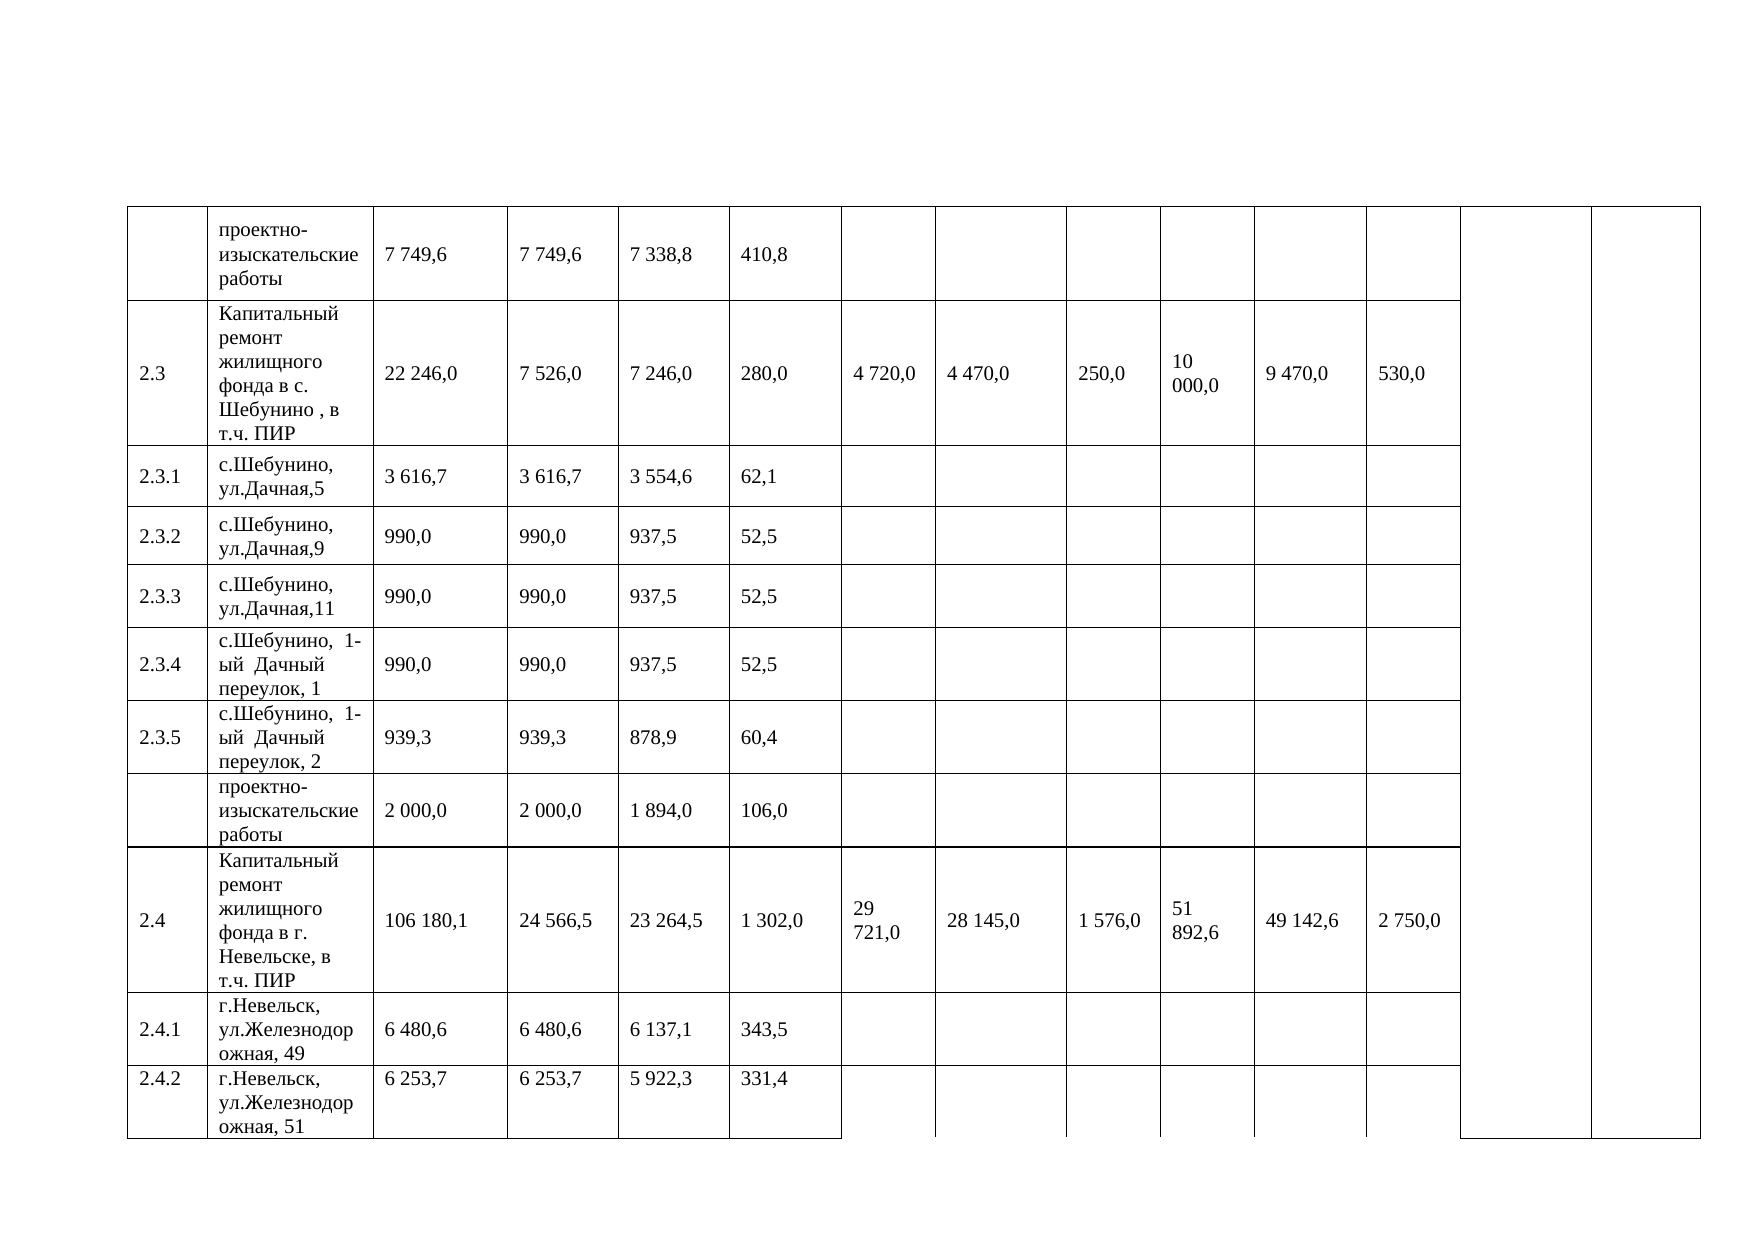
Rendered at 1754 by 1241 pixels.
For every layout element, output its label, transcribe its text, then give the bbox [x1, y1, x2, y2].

table_cell [128, 207, 207, 300]
table_cell 2.3.5 [128, 701, 207, 773]
table_cell 937,5 [619, 507, 729, 564]
table_cell [1367, 701, 1460, 773]
table_cell 2.3.2 [128, 507, 207, 564]
table_cell 7 338,8 [619, 207, 729, 300]
table_cell 6 480,6 [508, 993, 618, 1065]
table_cell 2 000,0 [508, 774, 618, 846]
table_cell 22 246,0 [374, 301, 507, 445]
table_cell [1255, 207, 1366, 300]
table_cell 1 302,0 [730, 848, 841, 992]
table_cell 28 145,0 [936, 848, 1066, 992]
table_cell 1 894,0 [619, 774, 729, 846]
table_cell 280,0 [730, 301, 841, 445]
table_cell 29 721,0 [842, 848, 935, 992]
table_cell проектно-изыскательские работы [208, 207, 373, 300]
table_cell 62,1 [730, 446, 841, 506]
table_cell [1161, 701, 1254, 773]
table_cell 3 616,7 [374, 446, 507, 506]
table_cell 530,0 [1367, 301, 1460, 445]
table_cell [842, 774, 935, 846]
table_cell [1161, 628, 1254, 700]
table_cell 49 142,6 [1255, 848, 1366, 992]
table_cell 2.4.1 [128, 993, 207, 1065]
table_cell 343,5 [730, 993, 841, 1065]
table_cell [842, 507, 935, 564]
table_cell 7 246,0 [619, 301, 729, 445]
table_cell [1254, 1066, 1367, 1138]
table_cell [1067, 628, 1160, 700]
table_cell [1367, 774, 1460, 846]
table_cell 2 000,0 [374, 774, 507, 846]
table_cell 7 526,0 [508, 301, 618, 445]
table_cell 106,0 [730, 774, 841, 846]
table_cell 2.3.4 [128, 628, 207, 700]
table_cell [1067, 774, 1160, 846]
table_cell [1161, 565, 1254, 627]
table_cell [1067, 701, 1160, 773]
table_cell [1255, 446, 1366, 506]
table_cell [1367, 446, 1460, 506]
table_cell г.Невельск, ул.Железнодорожная, 49 [208, 993, 373, 1065]
table_cell 878,9 [619, 701, 729, 773]
table_cell [1161, 774, 1254, 846]
table_cell с.Шебунино, ул.Дачная,9 [208, 507, 373, 564]
table_cell 990,0 [374, 565, 507, 627]
table_cell [1367, 1066, 1460, 1138]
table_cell [1067, 207, 1160, 300]
table_cell [1161, 207, 1254, 300]
table_cell [842, 565, 935, 627]
table_cell 7 749,6 [374, 207, 507, 300]
table_cell 7 749,6 [508, 207, 618, 300]
table_cell [1367, 507, 1460, 564]
table_cell 106 180,1 [374, 848, 507, 992]
table_cell 990,0 [374, 628, 507, 700]
table_cell [936, 207, 1066, 300]
table_cell [1161, 1066, 1254, 1138]
table_cell [1067, 507, 1160, 564]
table_cell [1067, 446, 1160, 506]
table_cell 2.4.2 [128, 1066, 207, 1138]
table_cell [1255, 565, 1366, 627]
table_cell [1367, 628, 1460, 700]
table_cell [1367, 207, 1460, 300]
table_cell с.Шебунино, 1-ый Дачный переулок, 2 [208, 701, 373, 773]
table_cell [1255, 701, 1366, 773]
table_cell 331,4 [730, 1066, 841, 1138]
table_cell с.Шебунино, ул.Дачная,5 [208, 446, 373, 506]
table_cell 6 253,7 [508, 1066, 618, 1138]
table_cell [1161, 446, 1254, 506]
table_cell [936, 565, 1066, 627]
table_cell 4 470,0 [936, 301, 1066, 445]
table_cell 990,0 [508, 628, 618, 700]
table_cell [936, 446, 1066, 506]
table_cell Капитальный ремонт жилищного фонда в г. Невельске, в т.ч. ПИР [208, 848, 373, 992]
table_cell г.Невельск, ул.Железнодорожная, 51 [208, 1066, 373, 1138]
table_cell [1161, 507, 1254, 564]
table_cell 990,0 [374, 507, 507, 564]
table_cell 10 000,0 [1161, 301, 1254, 445]
table_cell 5 922,3 [619, 1066, 729, 1138]
table_cell [936, 507, 1066, 564]
table_cell 2.3.3 [128, 565, 207, 627]
table_cell 2.3.1 [128, 446, 207, 506]
table_cell [936, 701, 1066, 773]
table_cell 9 470,0 [1255, 301, 1366, 445]
table_cell 23 264,5 [619, 848, 729, 992]
table_cell [842, 628, 935, 700]
table_cell 937,5 [619, 565, 729, 627]
table_cell [1255, 507, 1366, 564]
table_cell 24 566,5 [508, 848, 618, 992]
table_cell [1067, 565, 1160, 627]
table_cell 52,5 [730, 507, 841, 564]
table_cell 4 720,0 [842, 301, 935, 445]
table_cell 3 616,7 [508, 446, 618, 506]
table_cell 6 480,6 [374, 993, 507, 1065]
table_cell 2 750,0 [1367, 848, 1460, 992]
table_cell [842, 993, 935, 1065]
table_cell [842, 701, 935, 773]
table_cell с.Шебунино, ул.Дачная,11 [208, 565, 373, 627]
table_cell [842, 1066, 936, 1138]
table_cell [936, 993, 1066, 1065]
table_cell 937,5 [619, 628, 729, 700]
table_cell 2.3 [128, 301, 207, 445]
table_cell 52,5 [730, 565, 841, 627]
table_cell [1161, 993, 1254, 1065]
table_cell [128, 774, 207, 846]
table_cell проектно-изыскательские работы [208, 774, 373, 846]
table_cell [1067, 993, 1160, 1065]
table_cell [1255, 993, 1366, 1065]
table_cell [1255, 774, 1366, 846]
table_cell [842, 207, 935, 300]
table_cell [842, 446, 935, 506]
table_cell 939,3 [374, 701, 507, 773]
table_cell [1367, 565, 1460, 627]
table_cell 6 137,1 [619, 993, 729, 1065]
table_cell 3 554,6 [619, 446, 729, 506]
table_cell 6 253,7 [374, 1066, 507, 1138]
table_cell [936, 628, 1066, 700]
table_cell 60,4 [730, 701, 841, 773]
table_cell 939,3 [508, 701, 618, 773]
table_cell 51 892,6 [1161, 848, 1254, 992]
table_cell 1 576,0 [1067, 848, 1160, 992]
table_cell 250,0 [1067, 301, 1160, 445]
table_cell 410,8 [730, 207, 841, 300]
table_cell [1067, 1066, 1161, 1138]
table_cell с.Шебунино, 1-ый Дачный переулок, 1 [208, 628, 373, 700]
table_cell [936, 774, 1066, 846]
table_cell [1367, 993, 1460, 1065]
table_cell Капитальный ремонт жилищного фонда в с. Шебунино , в т.ч. ПИР [208, 301, 373, 445]
table_cell 990,0 [508, 507, 618, 564]
table_cell [1255, 628, 1366, 700]
table_cell 990,0 [508, 565, 618, 627]
table_cell 52,5 [730, 628, 841, 700]
table_cell 2.4 [128, 848, 207, 992]
table_cell [936, 1066, 1067, 1138]
